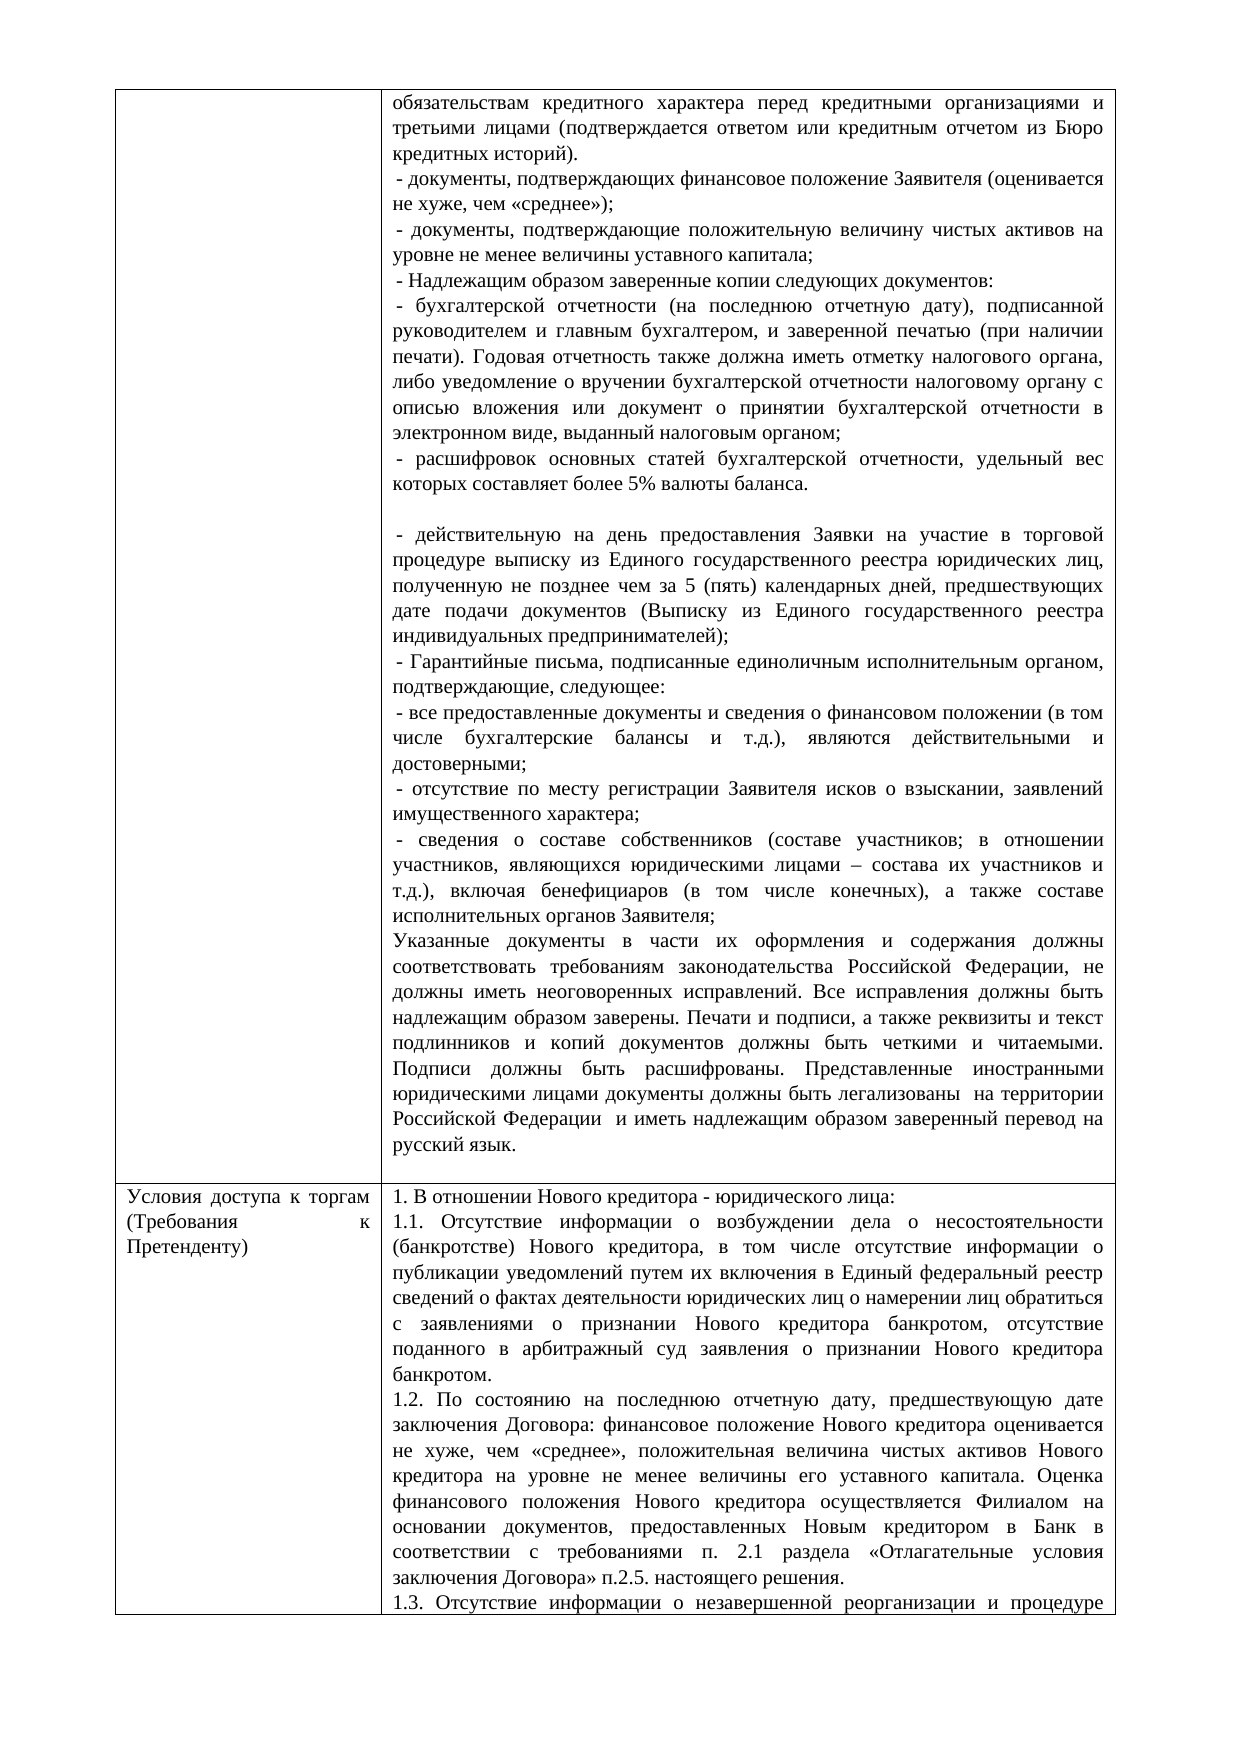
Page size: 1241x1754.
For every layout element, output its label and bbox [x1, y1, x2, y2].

table_cell [382, 90, 1115, 1183]
table_cell [116, 90, 381, 1183]
table_cell [382, 1184, 1115, 1614]
table_cell [116, 1184, 381, 1614]
